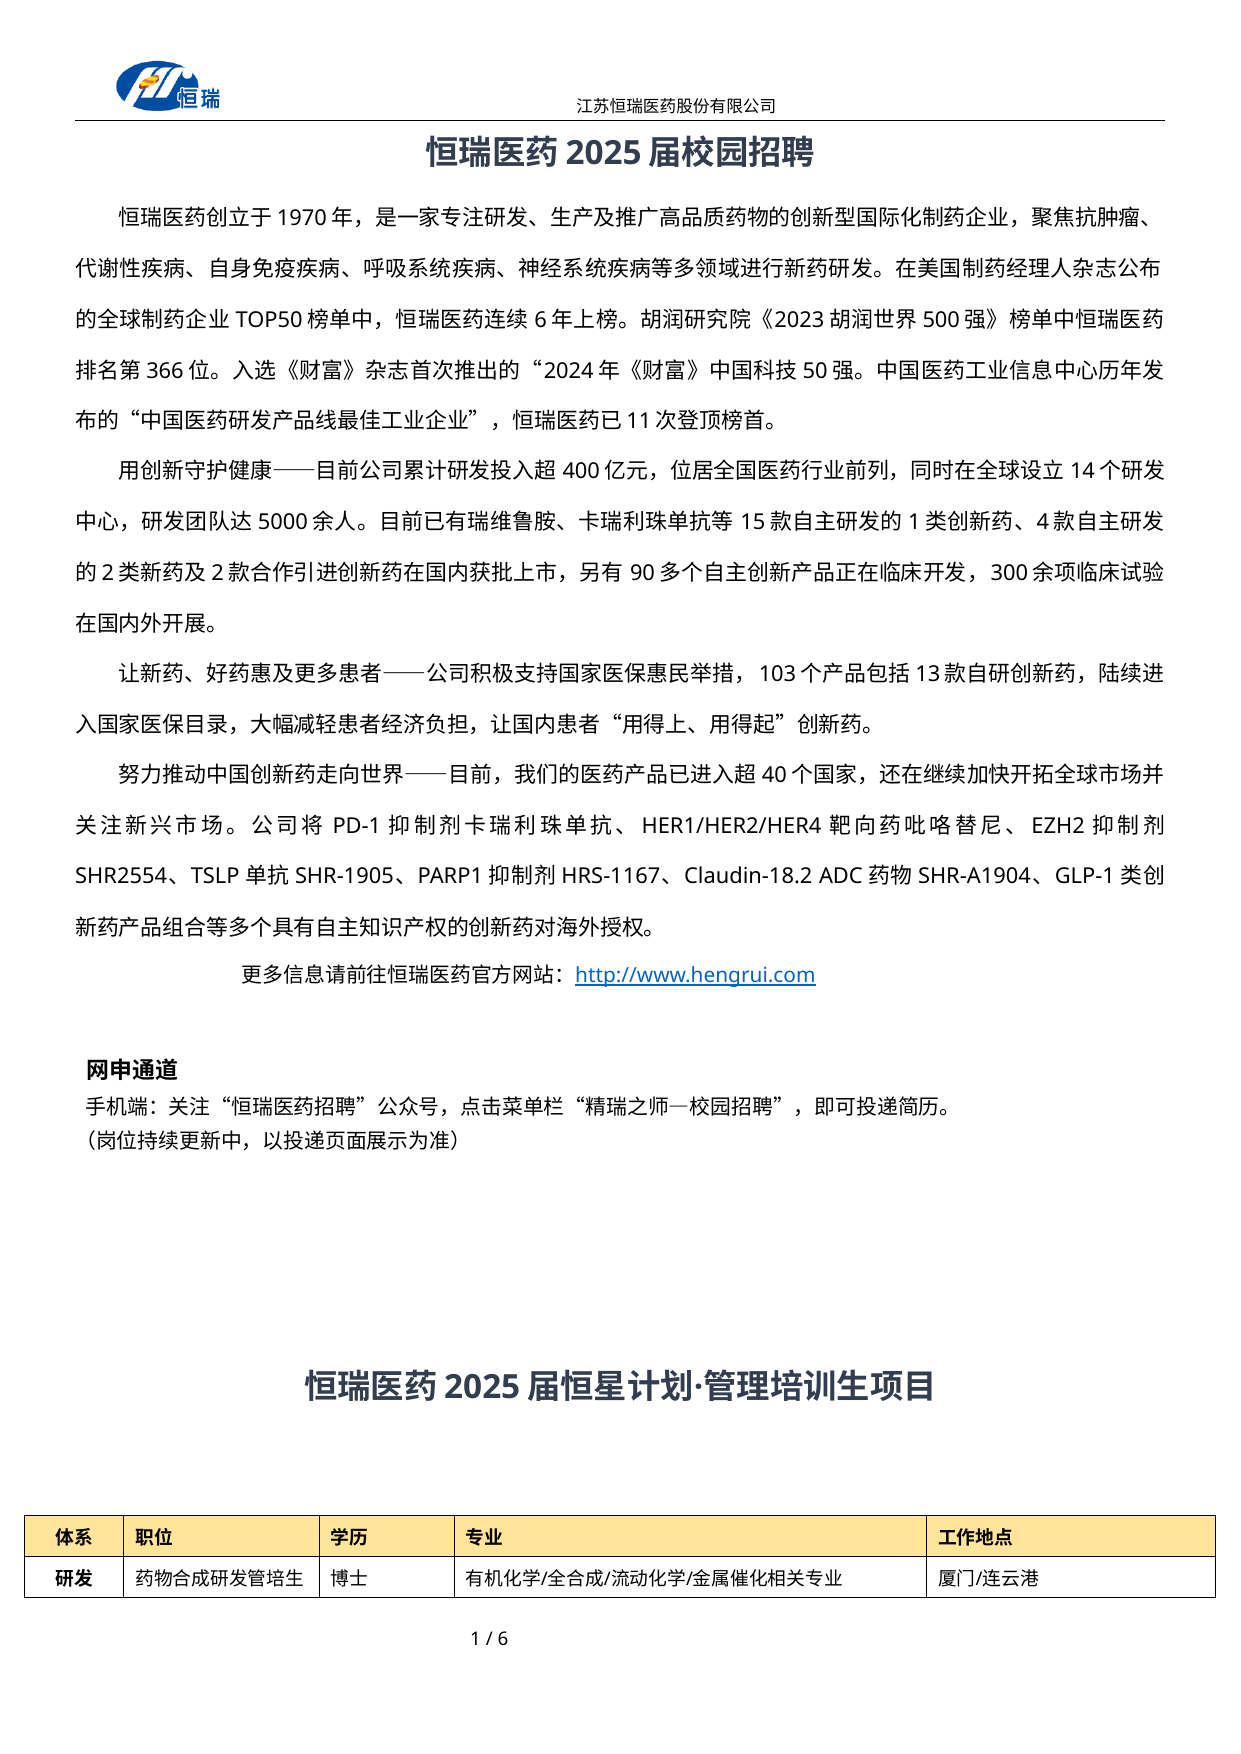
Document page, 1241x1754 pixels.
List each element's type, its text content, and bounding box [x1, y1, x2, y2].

text 恒瑞医药创立于1970年，是一家专注研发、生产及推广高品质药物的创新型国际化制药企业，聚焦抗肿瘤、代谢性疾病、自身免疫疾病、呼吸系统疾病、神经系统疾病等多领域进行新药研发。在美国制药经理人杂志公布的全球制药企业TOP50榜单中，恒瑞医药连续6年上榜。胡润研究院《2023胡润世界500强》榜单中恒瑞医药排名第366位。入选《财富》杂志首次推出的“2024年《财富》中国科技50强。中国医药工业信息中心历年发布的“中国医药研发产品线最佳工业企业”，恒瑞医药已11次登顶榜首。 [75, 199, 1165, 436]
text 用创新守护健康——目前公司累计研发投入超400亿元，位居全国医药行业前列，同时在全球设立14个研发中心，研发团队达5000余人。目前已有瑞维鲁胺、卡瑞利珠单抗等15款自主研发的1类创新药、4款自主研发的2类新药及2款合作引进创新药在国内获批上市，另有90多个自主创新产品正在临床开发，300余项临床试验在国内外开展。 [75, 452, 1165, 639]
table_header 体系 [25, 1516, 123, 1556]
table_header 专业 [455, 1516, 926, 1556]
table_header 学历 [320, 1516, 454, 1556]
text 恒瑞医药2025届校园招聘 [75, 126, 1165, 174]
text 更多信息请前往恒瑞医药官方网站：http://www.hengrui.com [75, 958, 1165, 988]
table_cell 有机化学/全合成/流动化学/金属催化相关专业 [455, 1557, 926, 1597]
table_cell 厦门/连云港 [927, 1557, 1215, 1597]
table_header 工作地点 [927, 1516, 1215, 1556]
table_cell 博士 [320, 1557, 454, 1597]
table_header 职位 [124, 1516, 319, 1556]
list 努力推动中国创新药走向世界——目前，我们的医药产品已进入超40个国家，还在继续加快开拓全球市场并关注新兴市场。公司将PD-1抑制剂卡瑞利珠单抗、HER1/HER2/HER4靶向药吡咯替尼、EZH2抑制剂SHR2554、TSLP单抗SHR-1905、PARP1抑制剂HRS-1167、Claudin-18.2 ADC药物SHR-A1904、GLP-1类创新药产品组合等多个具有自主知识产权的创新药对海外授权。 [75, 756, 1165, 942]
table_cell 研发 [25, 1557, 123, 1597]
text 网申通道 [75, 1052, 1165, 1085]
text 让新药、好药惠及更多患者——公司积极支持国家医保惠民举措，103个产品包括13款自研创新药，陆续进入国家医保目录，大幅减轻患者经济负担，让国内患者“用得上、用得起”创新药。 [75, 655, 1165, 740]
picture [112, 59, 222, 113]
text 恒瑞医药2025届恒星计划·管理培训生项目 [75, 1351, 1165, 1418]
table_cell 药物合成研发管培生 [124, 1557, 319, 1597]
text 手机端：关注“恒瑞医药招聘”公众号，点击菜单栏“精瑞之师—校园招聘”，即可投递简历。 （岗位持续更新中，以投递页面展示为准） [75, 1090, 1165, 1155]
